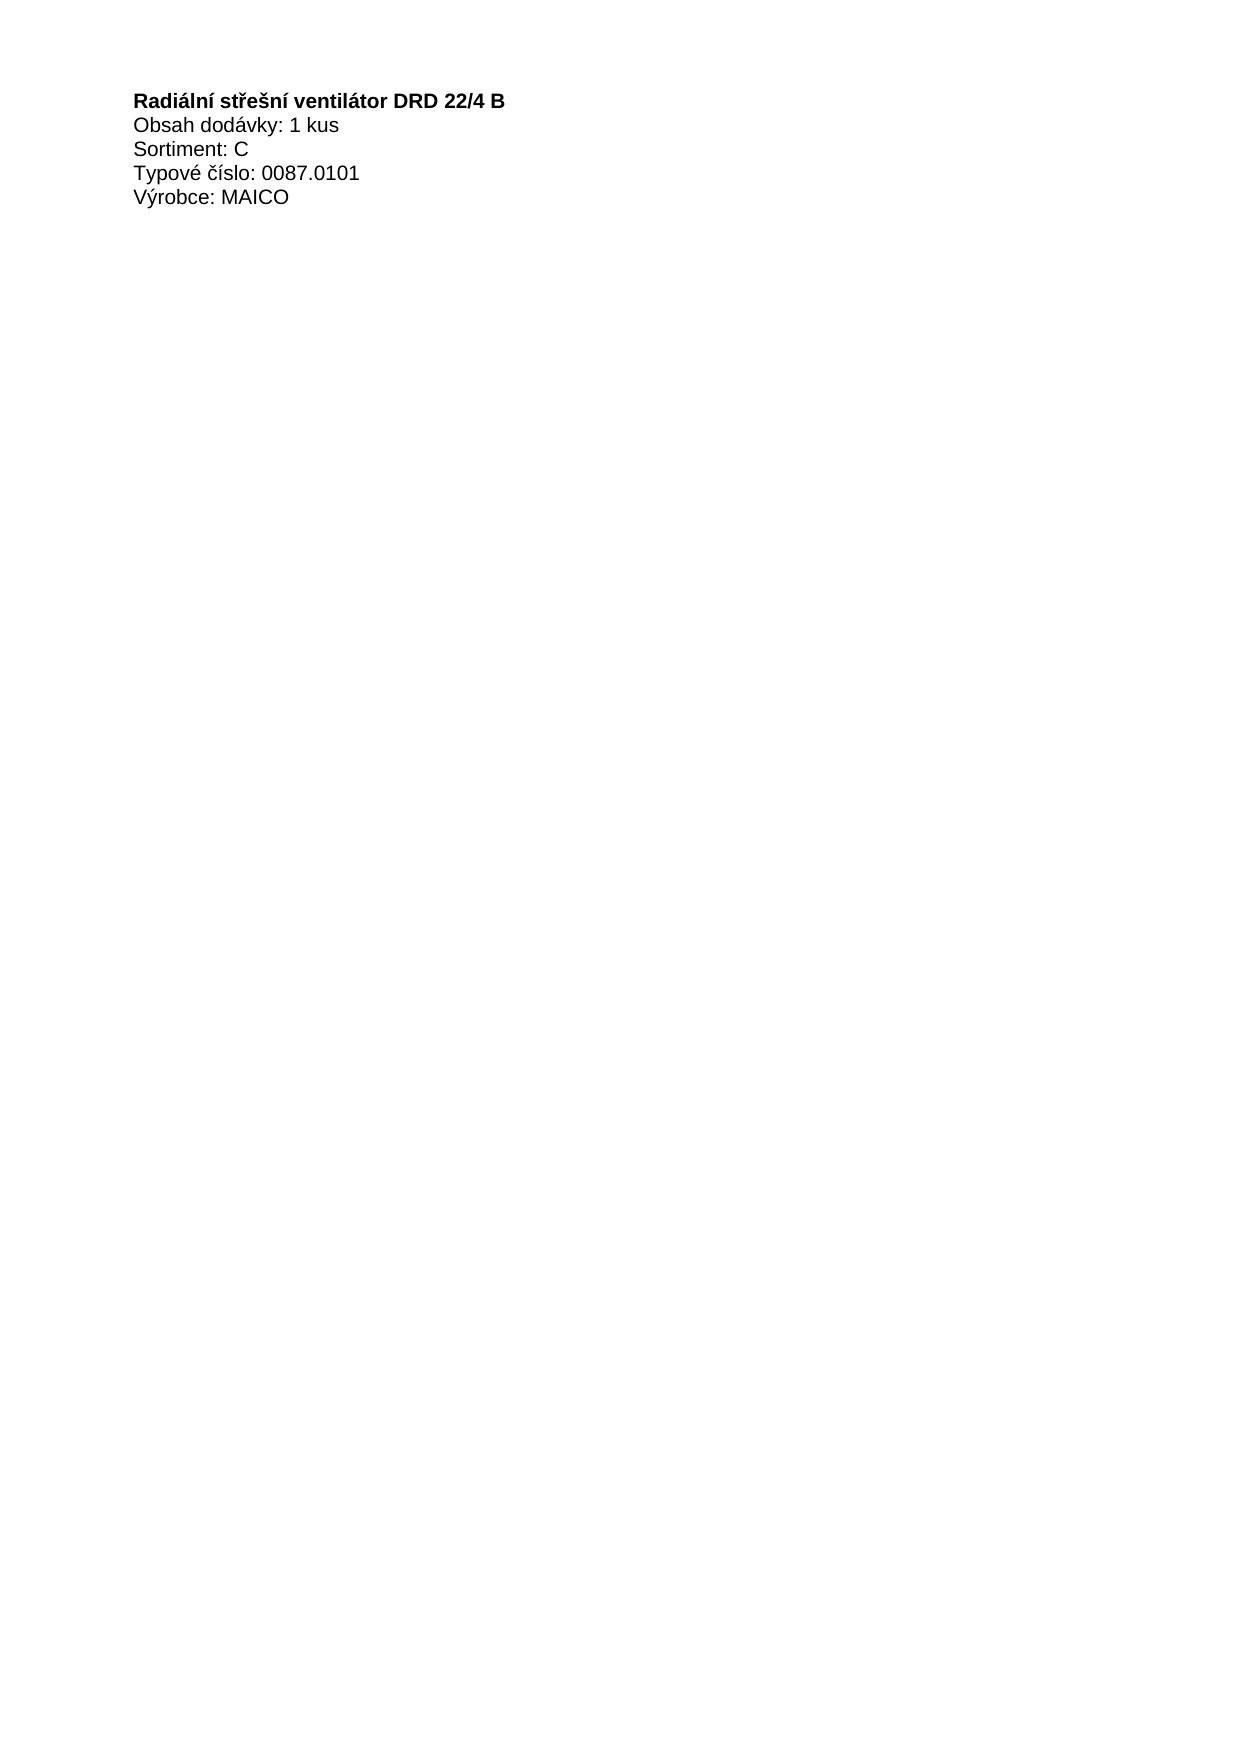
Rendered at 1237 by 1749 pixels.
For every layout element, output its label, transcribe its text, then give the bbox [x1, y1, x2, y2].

text Radiální střešní ventilátor DRD 22/4 BObsah dodávky: 1 kusSortiment: C Typové číslo: 0087.0101Výrobce: MAICO [133, 89, 1148, 208]
